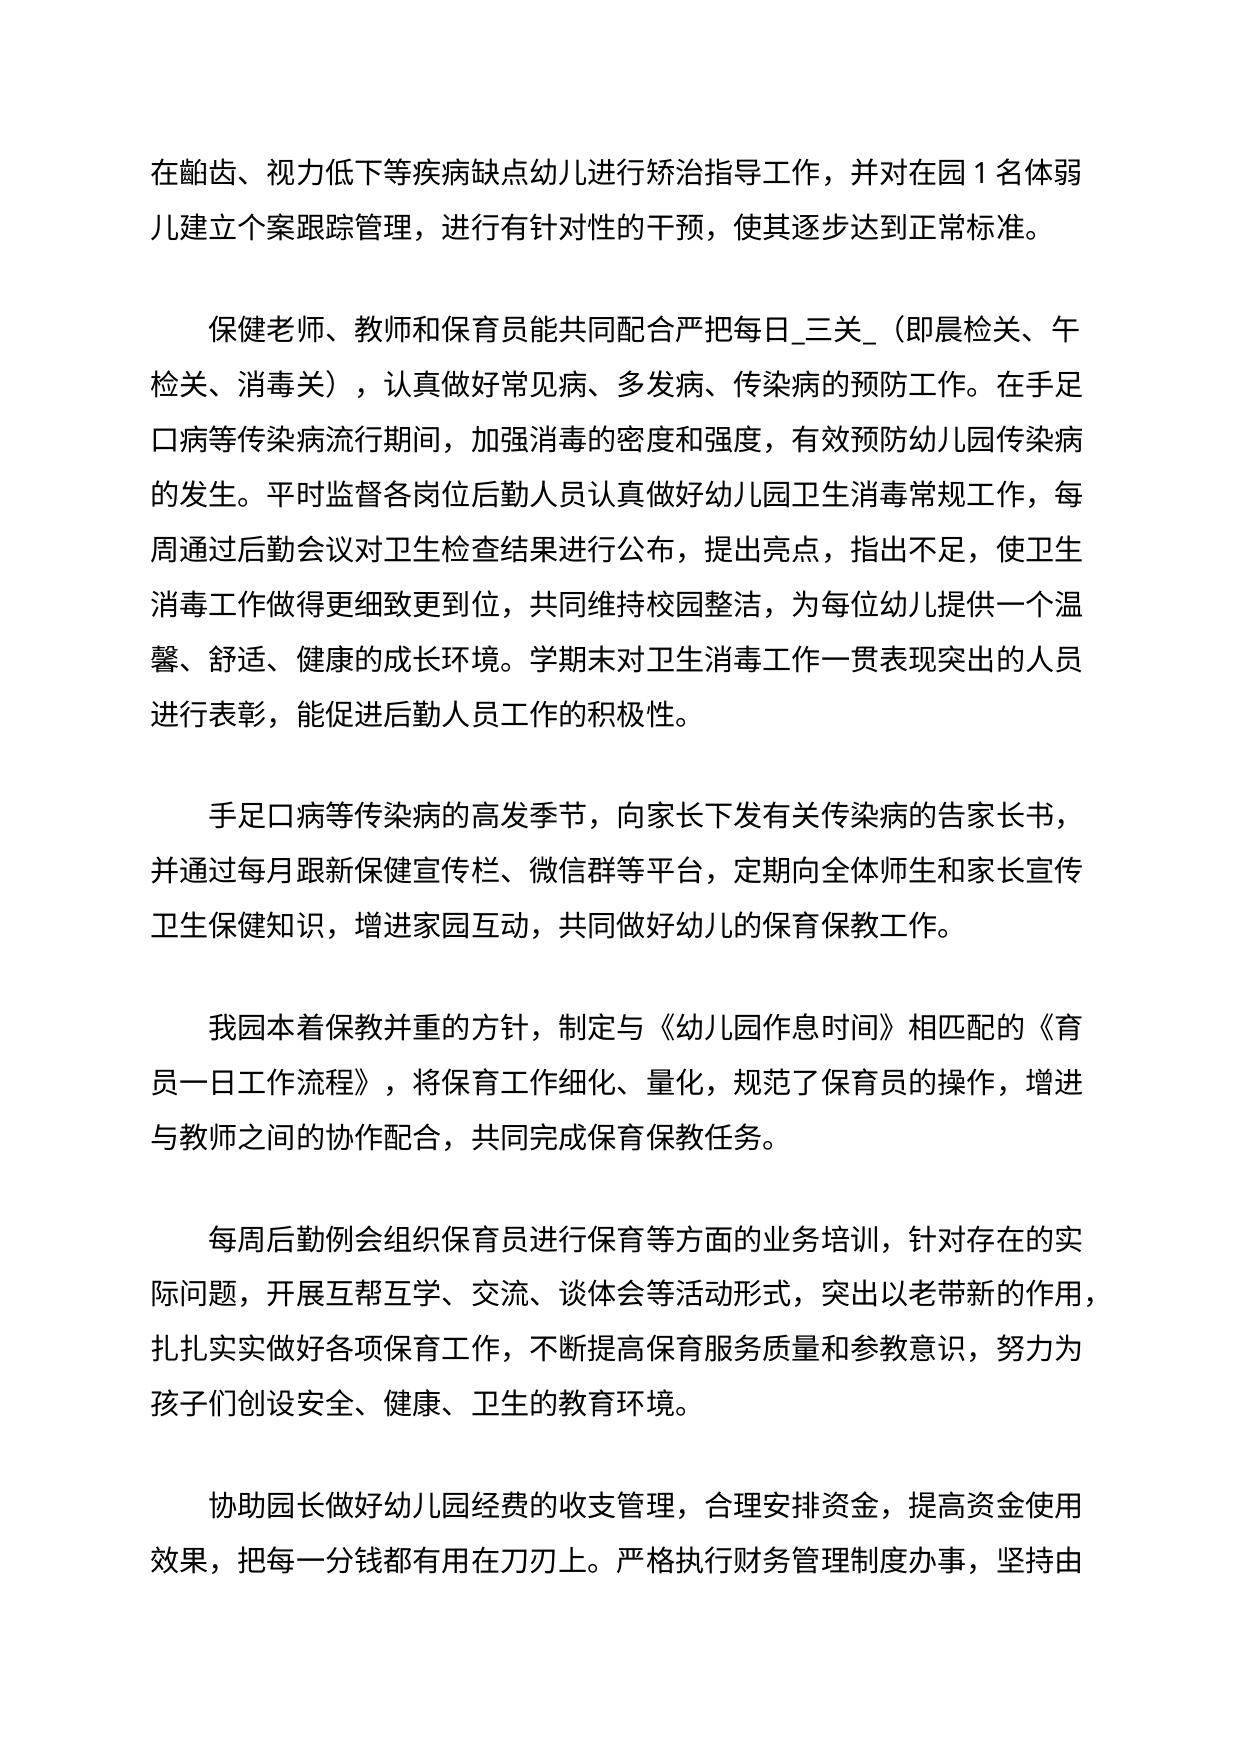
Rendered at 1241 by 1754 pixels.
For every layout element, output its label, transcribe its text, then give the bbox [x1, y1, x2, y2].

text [150, 150, 1090, 247]
text 保健老师、教师和保育员能共同配合严把每日_三关_（即晨检关、午检关、消毒关），认真做好常见病、多发病、传染病的预防工作。在手足口病等传染病流行期间，加强消毒的密度和强度，有效预防幼儿园传染病的发生。平时监督各岗位后勤人员认真做好幼儿园卫生消毒常规工作，每周通过后勤会议对卫生检查结果进行公布，提出亮点，指出不足，使卫生消毒工作做得更细致更到位，共同维持校园整洁，为每位幼儿提供一个温馨、舒适、健康的成长环境。学期末对卫生消毒工作一贯表现突出的人员进行表彰，能促进后勤人员工作的积极性。 [150, 307, 1090, 733]
text 每周后勤例会组织保育员进行保育等方面的业务培训，针对存在的实际问题，开展互帮互学、交流、谈体会等活动形式，突出以老带新的作用，扎扎实实做好各项保育工作，不断提高保育服务质量和参教意识，努力为孩子们创设安全、健康、卫生的教育环境。 [150, 1216, 1090, 1423]
text 手足口病等传染病的高发季节，向家长下发有关传染病的告家长书，并通过每月跟新保健宣传栏、微信群等平台，定期向全体师生和家长宣传卫生保健知识，增进家园互动，共同做好幼儿的保育保教工作。 [150, 793, 1090, 945]
text 我园本着保教并重的方针，制定与《幼儿园作息时间》相匹配的《育员一日工作流程》，将保育工作细化、量化，规范了保育员的操作，增进与教师之间的协作配合，共同完成保育保教任务。 [150, 1004, 1090, 1157]
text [150, 1482, 1090, 1580]
